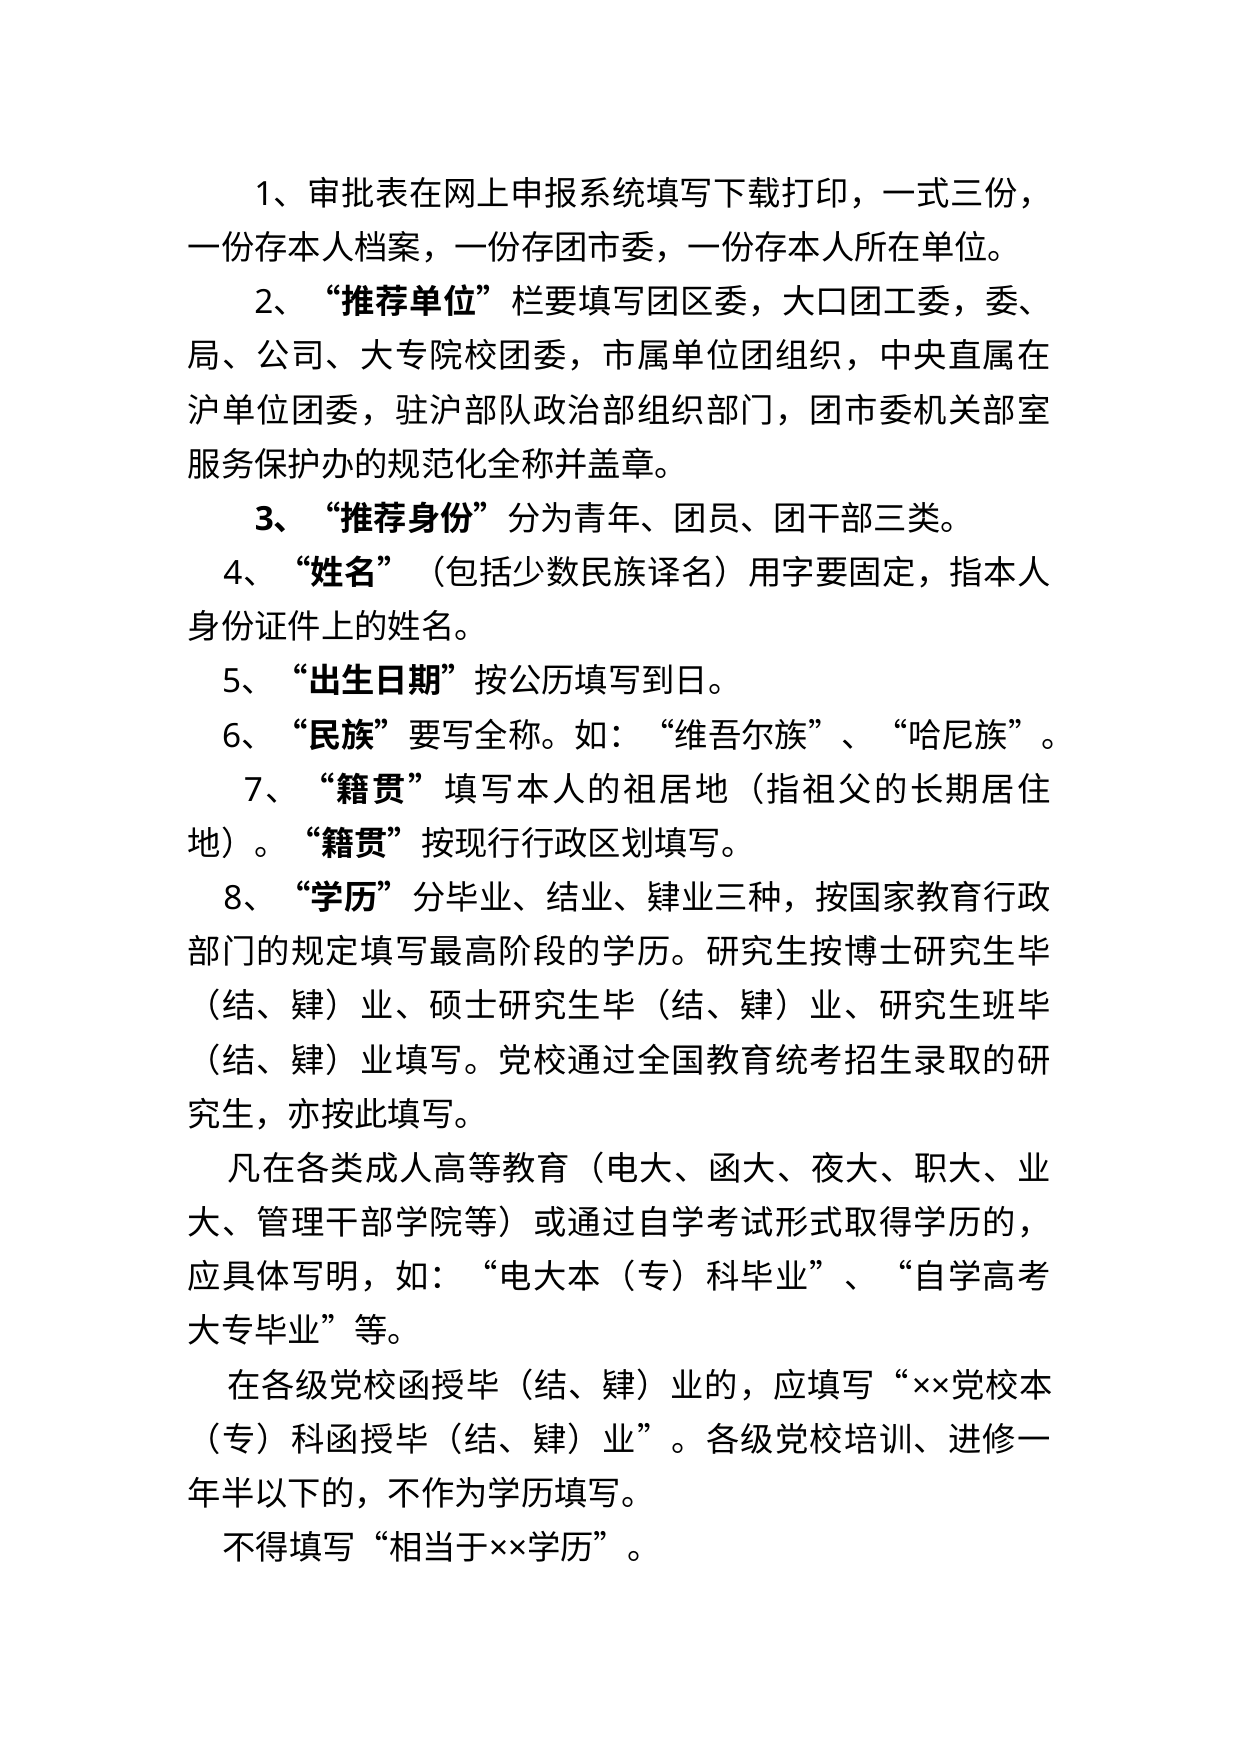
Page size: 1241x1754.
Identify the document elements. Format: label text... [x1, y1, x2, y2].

text 不得填写“相当于××学历”。 [187, 1516, 1053, 1570]
text 6、“民族”要写全称。如：“维吾尔族”、“哈尼族”。 [187, 704, 1053, 758]
text 8、“学历”分毕业、结业、肄业三种，按国家教育行政部门的规定填写最高阶段的学历。研究生按博士研究生毕（结、肄）业、硕士研究生毕（结、肄）业、研究生班毕（结、肄）业填写。党校通过全国教育统考招生录取的研究生，亦按此填写。 [187, 866, 1053, 1137]
text 7、“籍贯”填写本人的祖居地（指祖父的长期居住地）。“籍贯”按现行行政区划填写。 [187, 758, 1053, 866]
text 5、“出生日期”按公历填写到日。 [187, 649, 1053, 704]
text 4、“姓名”（包括少数民族译名）用字要固定，指本人身份证件上的姓名。 [187, 541, 1053, 649]
text 1、审批表在网上申报系统填写下载打印，一式三份，一份存本人档案，一份存团市委，一份存本人所在单位。 [187, 162, 1053, 270]
text 2、“推荐单位”栏要填写团区委，大口团工委，委、局、公司、大专院校团委，市属单位团组织，中央直属在沪单位团委，驻沪部队政治部组织部门，团市委机关部室、服务保护办的规范化全称并盖章。 [187, 270, 1053, 487]
text 3、“推荐身份”分为青年、团员、团干部三类。 [187, 487, 1053, 541]
text 在各级党校函授毕（结、肄）业的，应填写“××党校本（专）科函授毕（结、肄）业”。各级党校培训、进修一年半以下的，不作为学历填写。 [187, 1354, 1053, 1516]
text 凡在各类成人高等教育（电大、函大、夜大、职大、业大、管理干部学院等）或通过自学考试形式取得学历的，应具体写明，如：“电大本（专）科毕业”、“自学高考大专毕业”等。 [187, 1137, 1053, 1354]
